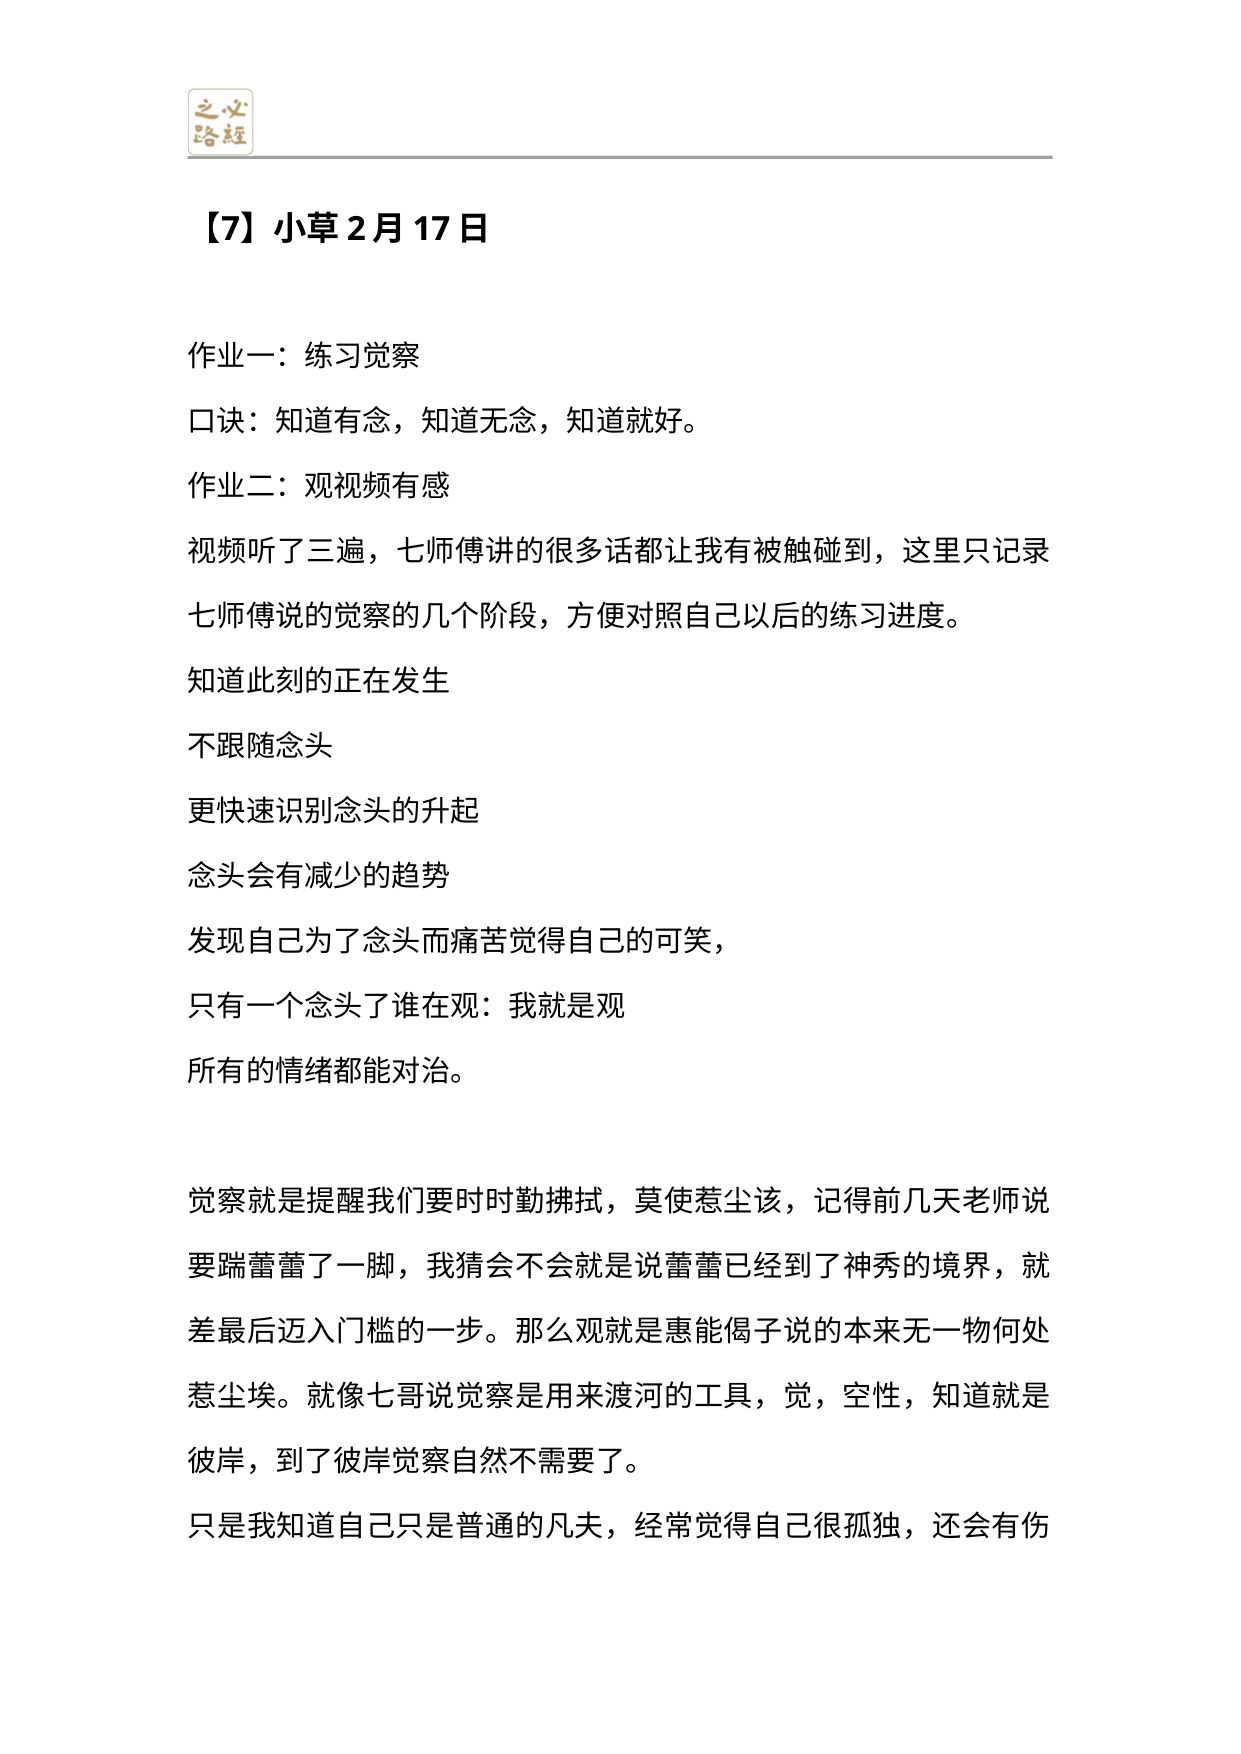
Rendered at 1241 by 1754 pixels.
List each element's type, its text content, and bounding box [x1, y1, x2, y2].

text 作业二：观视频有感 [187, 451, 1053, 516]
text 作业一：练习觉察 [187, 321, 1053, 386]
text 不跟随念头 [187, 711, 1053, 776]
text 觉察就是提醒我们要时时勤拂拭，莫使惹尘该，记得前几天老师说要踹蕾蕾了一脚，我猜会不会就是说蕾蕾已经到了神秀的境界，就差最后迈入门槛的一步。那么观就是惠能偈子说的本来无一物何处惹尘埃。就像七哥说觉察是用来渡河的工具，觉，空性，知道就是彼岸，到了彼岸觉察自然不需要了。 [187, 1166, 1053, 1491]
text 口诀：知道有念，知道无念，知道就好。 [187, 386, 1053, 451]
text 发现自己为了念头而痛苦觉得自己的可笑， [187, 906, 1053, 971]
picture [187, 88, 254, 156]
text 知道此刻的正在发生 [187, 646, 1053, 711]
text 只有一个念头了谁在观：我就是观 [187, 971, 1053, 1036]
text 只是我知道自己只是普通的凡夫，经常觉得自己很孤独，还会有伤心，难过，委屈，害怕，恐惧，庆幸的是我还知道我有个空性，它是知道。联想到七个开营前一天晚上问大家什么叫勇士之道？我猜可能并不是参加训练营就能学会一种神秘的武林秘籍从而傲视江湖，而是明白自己以后面临恐惧和孤独时还能知道我一直都在。 [187, 1491, 1053, 1556]
subtitle 【7】小草2月17日 [187, 194, 1053, 259]
text 更快速识别念头的升起 [187, 776, 1053, 841]
text 所有的情绪都能对治。 [187, 1036, 1053, 1101]
text 念头会有减少的趋势 [187, 841, 1053, 906]
text 视频听了三遍，七师傅讲的很多话都让我有被触碰到，这里只记录七师傅说的觉察的几个阶段，方便对照自己以后的练习进度。 [187, 516, 1053, 646]
